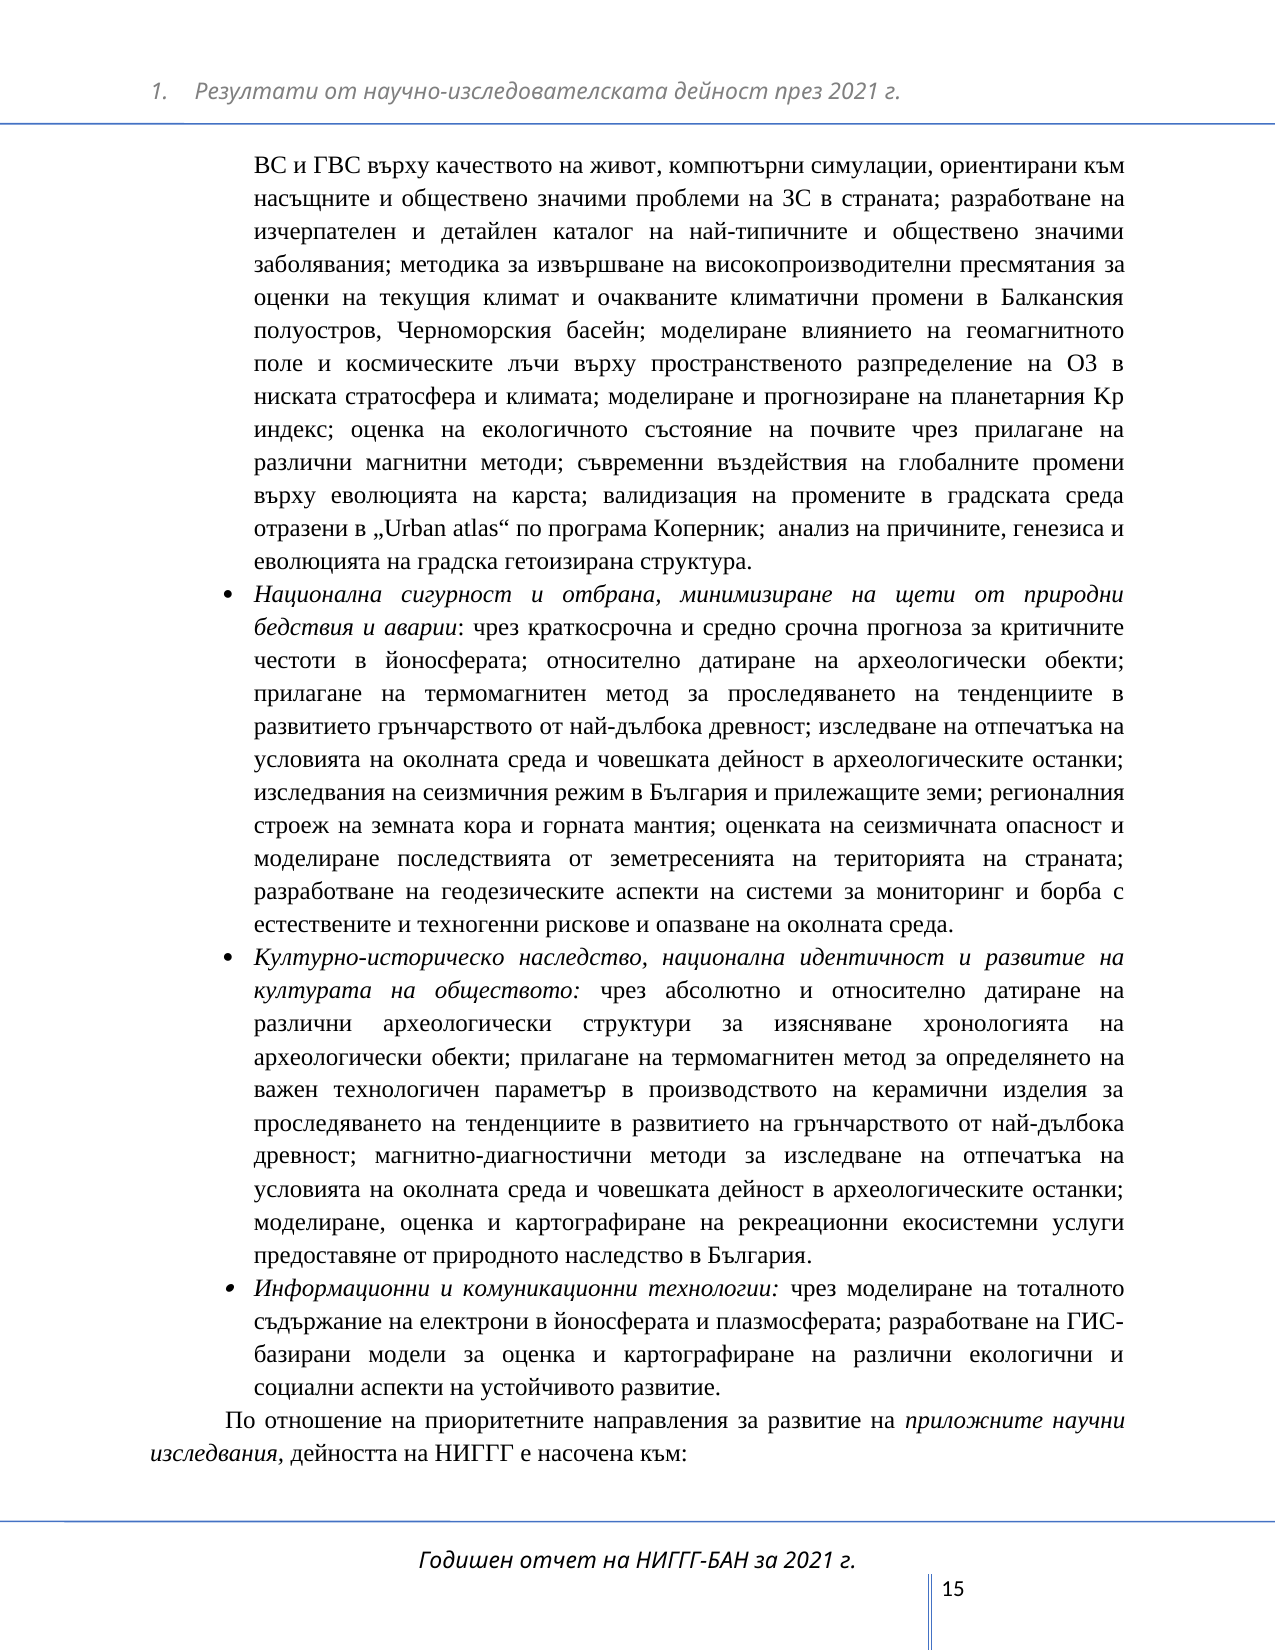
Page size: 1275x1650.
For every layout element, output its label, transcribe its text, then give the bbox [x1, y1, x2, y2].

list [224, 1438, 1125, 1499]
text Дейността на НИГГГ е свързана с реализация на следните научни приоритети в НСРНИ за насочените фундаментални изследвания: [150, 150, 1125, 212]
list Културно-историческо наследство, национална идентичност и развитие на културата на обществото: чрез абсолютно и относително датиране на различни археологически структури за изясняване хронологията на археологически обекти; прилагане на термомагнитен метод за определянето на важен технологичен параметър в производството на керамични изделия за проследяването на тенденциите в развитието на грънчарството от най-дълбока древност; магнитно-диагностични методи за изследване на отпечатъка на условията на околната среда и човешката дейност в археологическите останки; моделиране, оценка и картографиране на рекреационни екосистемни услуги предоставяне от природното наследство в България. [224, 1108, 1125, 1433]
list Подобряване на качеството на живот: чрез анализ на здравния статус (ЗС) на населението с цел разкриване на връзките му с въздушната среда (ВС) и градската въздушна среда (ГВС); подбор на метрики за оценка на влиянието на ВС и ГВС върху качеството на живот, компютърни симулации, ориентирани към насъщните и обществено значими проблеми на ЗС в страната; разработване на изчерпателен и детайлен каталог на най-типичните и обществено значими заболявания; методика за извършване на високопроизводителни пресмятания за оценки на текущия климат и очакваните климатични промени в Балканския полуостров, Черноморския басейн; моделиране влиянието на геомагнитното поле и космическите лъчи върху пространственото разпределение на O3 в ниската стратосфера и климата; моделиране и прогнозиране на планетарния Kp индекс; оценка на екологичното състояние на почвите чрез прилагане на различни магнитни методи; съвременни въздействия на глобалните промени върху еволюцията на карста; валидизация на промените в градската среда отразени в „Urban atlas“ по програма Коперник; анализ на причините, генезиса и еволюцията на градска гетоизирана структура. [224, 216, 1125, 740]
list Национална сигурност и отбрана, минимизиране на щети от природни бедствия и аварии: чрез краткосрочна и средно срочна прогноза за критичните честоти в йоносферата; относително датиране на археологически обекти; прилагане на термомагнитен метод за проследяването на тенденциите в развитието грънчарството от най-дълбока древност; изследване на отпечатъка на условията на околната среда и човешката дейност в археологическите останки; изследвания на сеизмичния режим в България и прилежащите земи; регионалния строеж на земната кора и горната мантия; оценката на сеизмичната опасност и моделиране последствията от земетресенията на територията на страната; разработване на геодезическите аспекти на системи за мониторинг и борба с естествените и техногенни рискове и опазване на околната среда. [224, 744, 1125, 1103]
